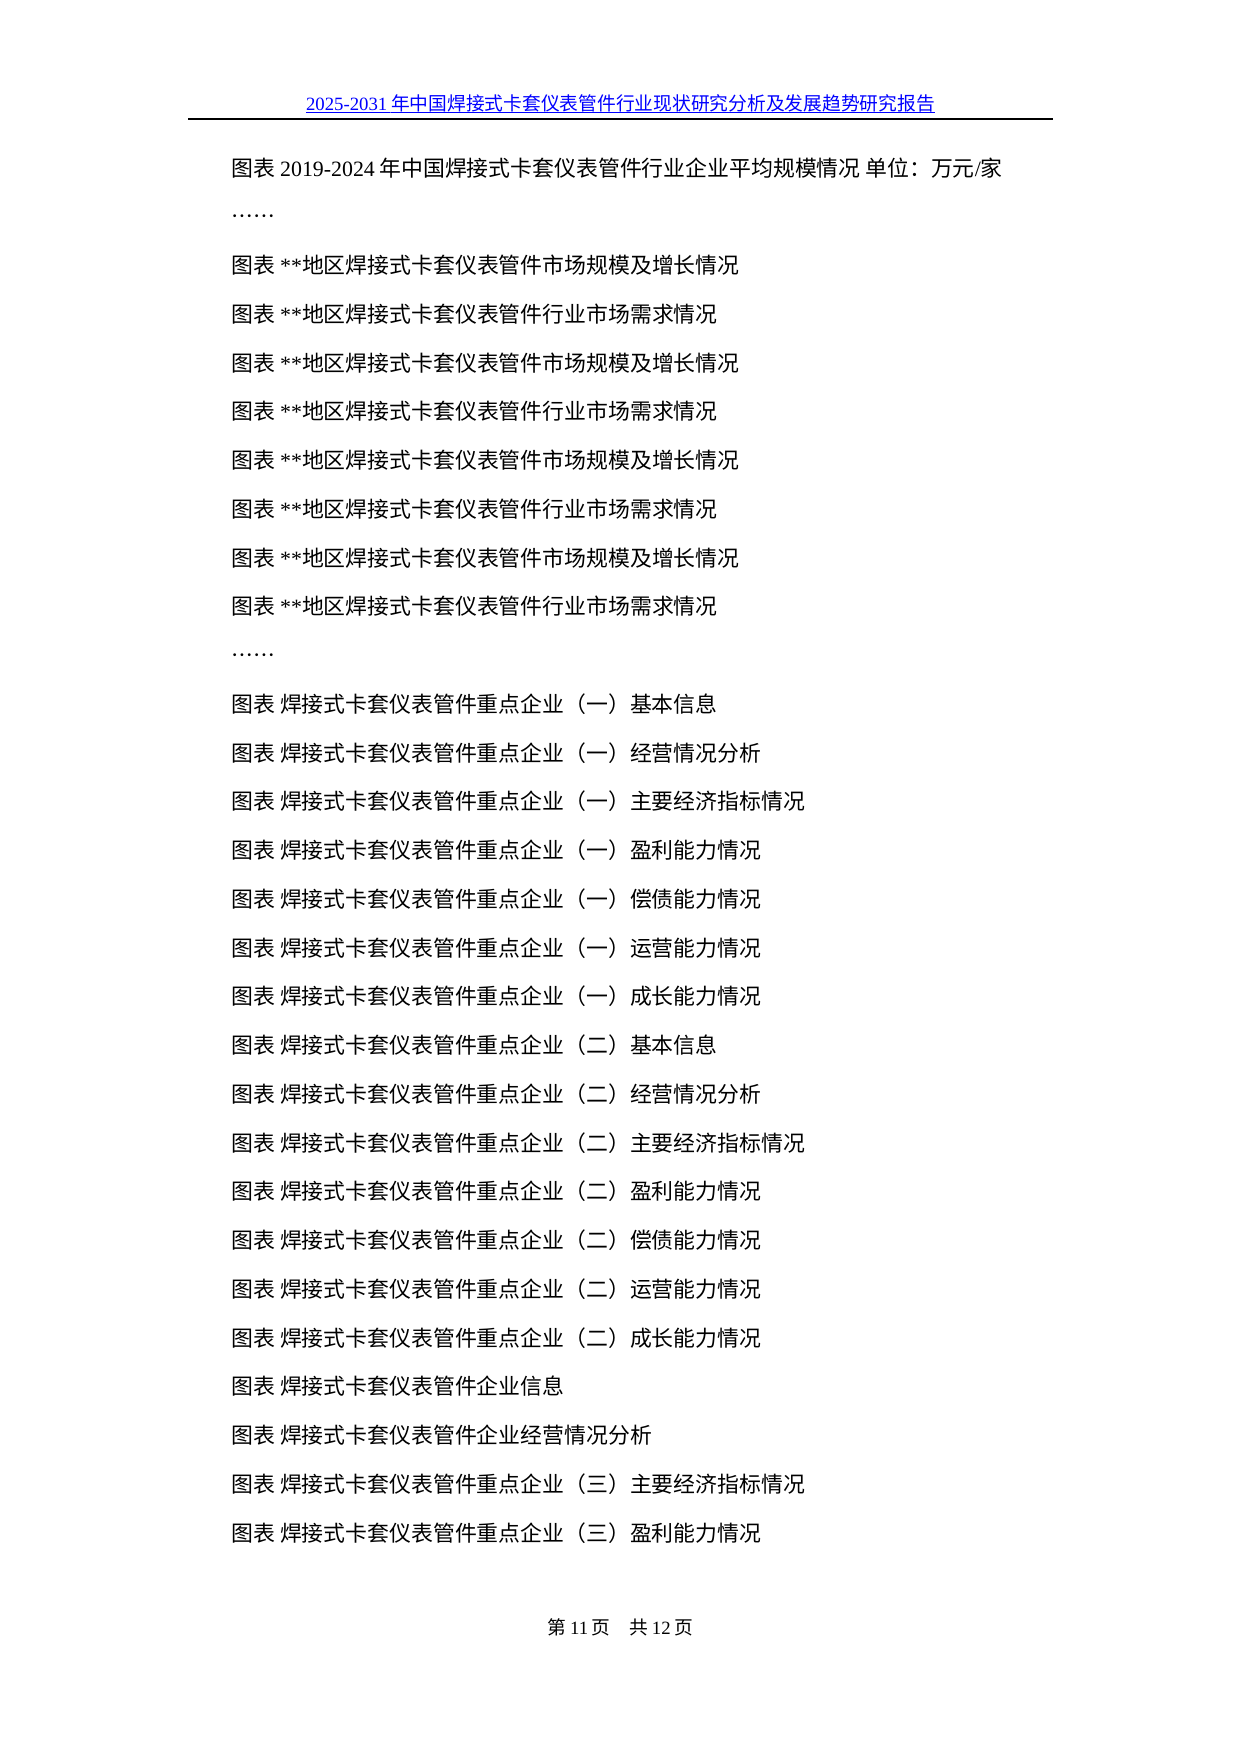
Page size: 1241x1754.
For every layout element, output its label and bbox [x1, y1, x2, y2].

text [187, 150, 1053, 1548]
